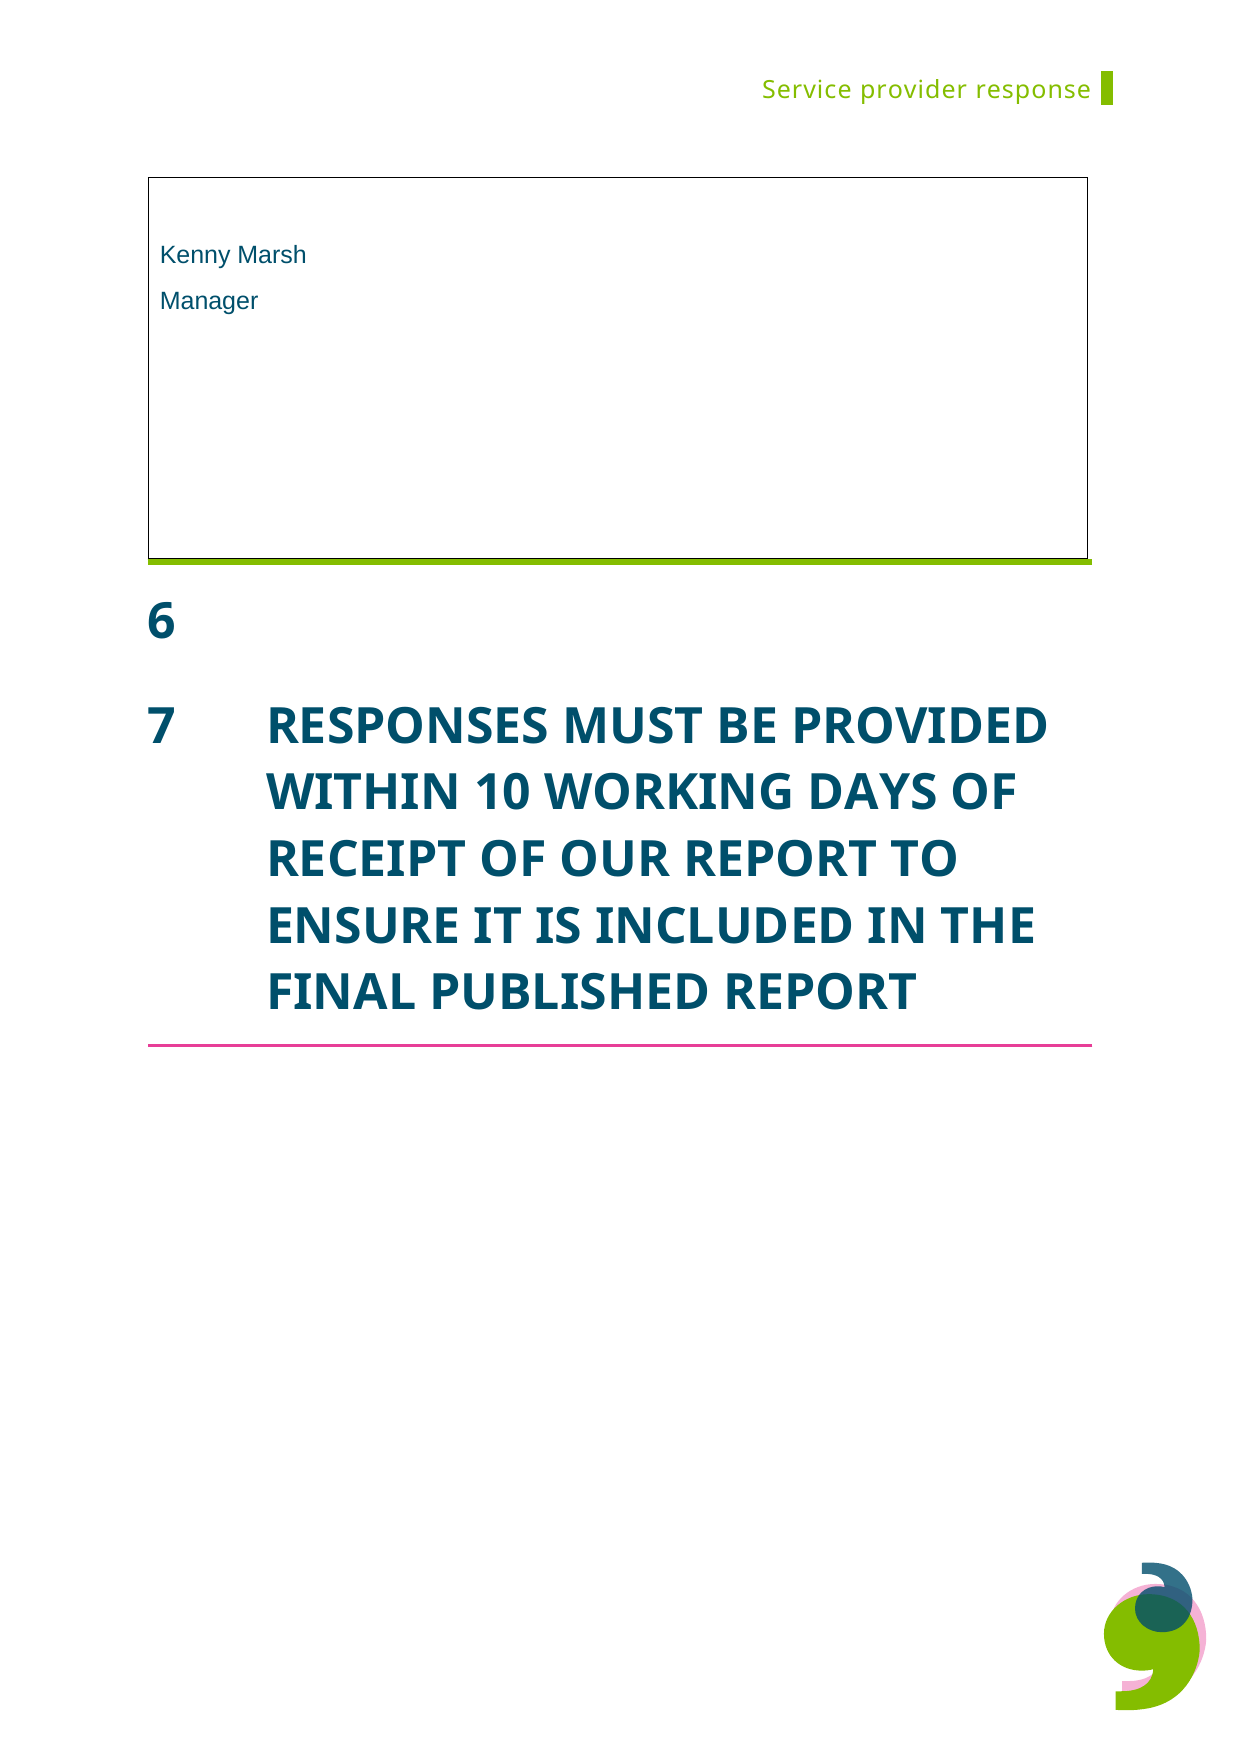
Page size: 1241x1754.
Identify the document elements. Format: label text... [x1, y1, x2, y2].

subtitle RESPONSES MUST BE PROVIDED WITHIN 10 WORKING DAYS OF RECEIPT OF OUR REPORT TO ENSURE IT IS INCLUDED IN THE FINAL PUBLISHED REPORT [148, 663, 1092, 1044]
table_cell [149, 178, 1087, 557]
